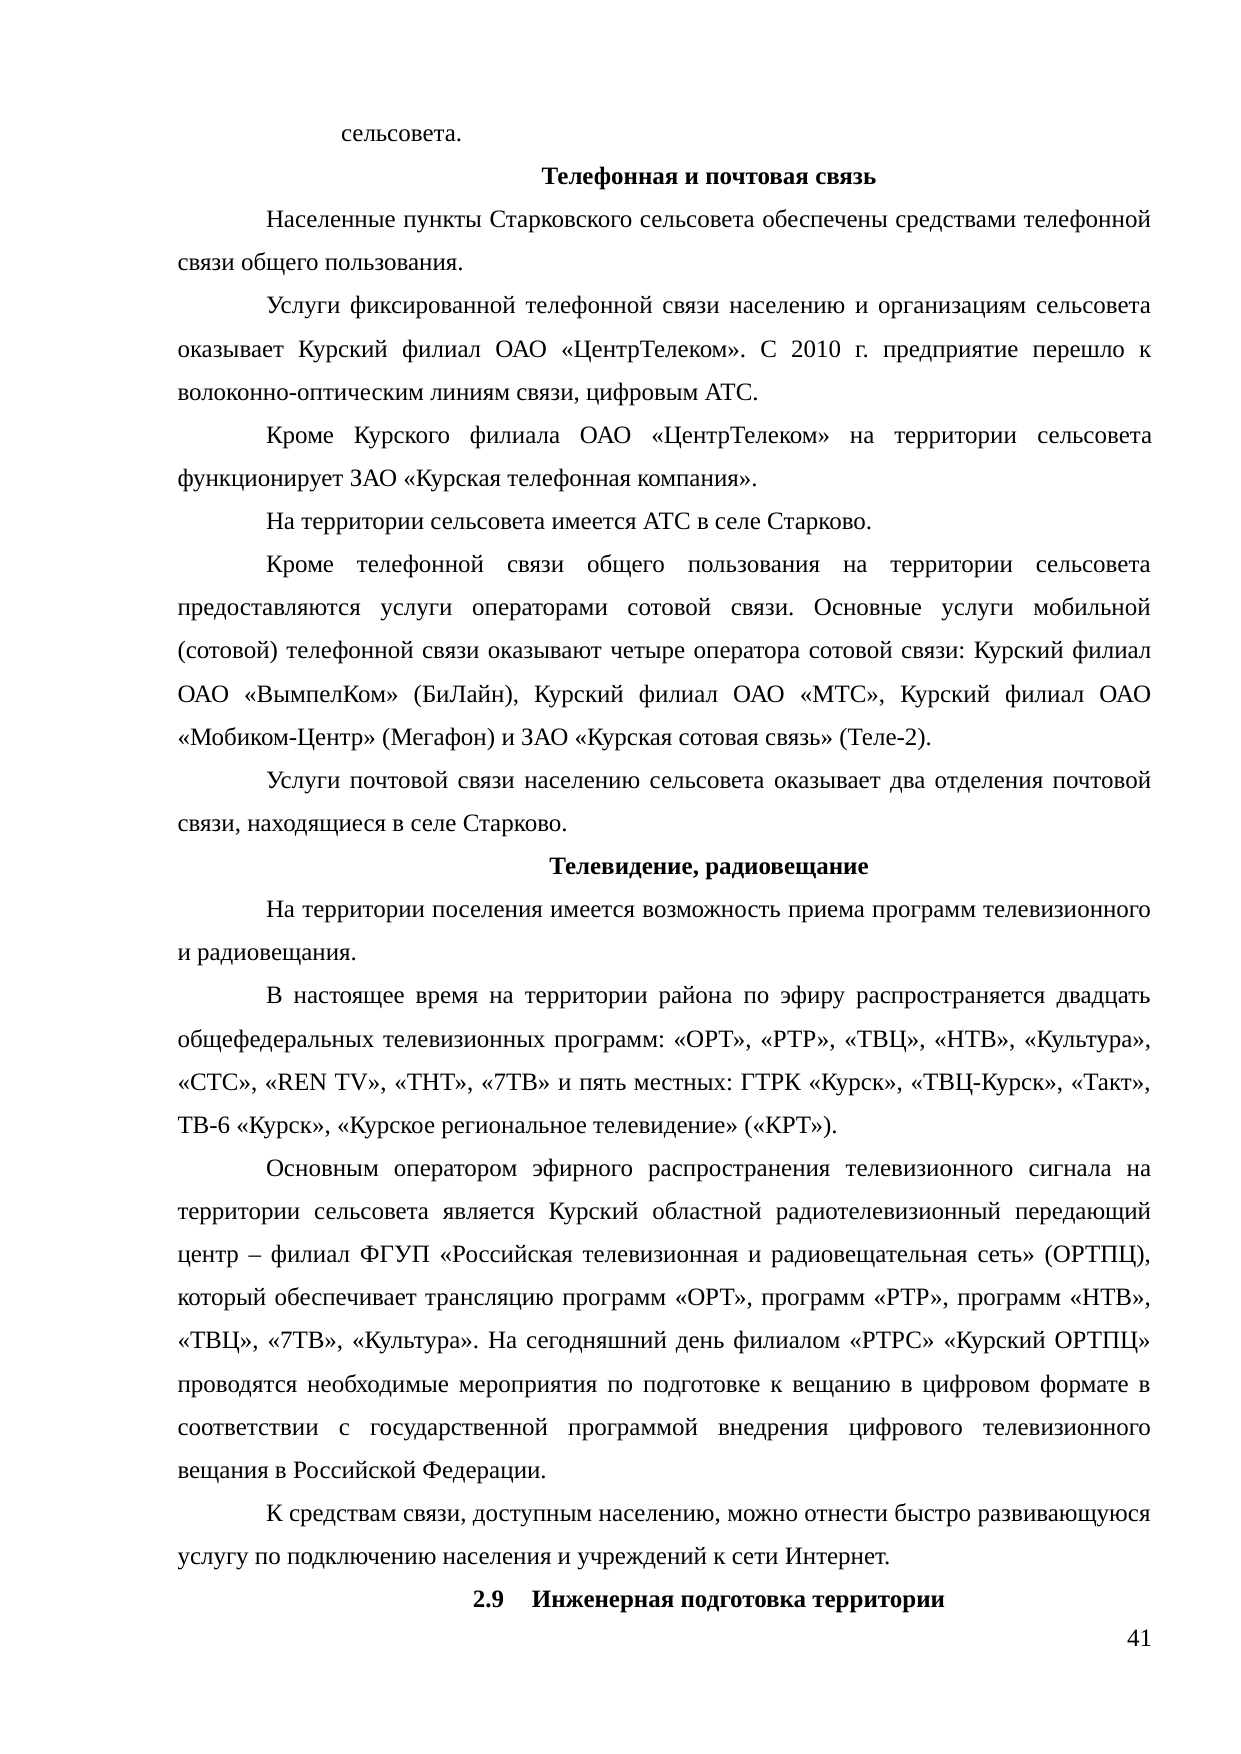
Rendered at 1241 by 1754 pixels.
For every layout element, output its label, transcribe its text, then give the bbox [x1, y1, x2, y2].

list Кроме телефонной связи общего пользования на территории сельсовета предоставляются услуги операторами сотовой связи. Основные услуги мобильной (сотовой) телефонной связи оказывают четыре оператора сотовой связи: Курский филиал ОАО «ВымпелКом» (БиЛайн), Курский филиал ОАО «МТС», Курский филиал ОАО «Мобиком-Центр» (Мегафон) и ЗАО «Курская сотовая связь» (Теле-2). [177, 549, 1152, 751]
list Услуги фиксированной телефонной связи населению и организациям сельсовета оказывает Курский филиал ОАО «ЦентрТелеком». С 2010 г. предприятие перешло к волоконно-оптическим линиям связи, цифровым АТС. [177, 291, 1152, 406]
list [303, 118, 1152, 147]
subtitle Инженерная подготовка территории [177, 1584, 1152, 1613]
list Телевидение, радиовещание [177, 851, 1152, 880]
list Кроме Курского филиала ОАО «ЦентрТелеком» на территории сельсовета функционирует ЗАО «Курская телефонная компания». [177, 420, 1152, 492]
list Населенные пункты Старковского сельсовета обеспечены средствами телефонной связи общего пользования. [177, 204, 1152, 276]
list На территории сельсовета имеется АТС в селе Старково. [177, 506, 1152, 535]
list На территории поселения имеется возможность приема программ телевизионного и радиовещания. [177, 894, 1152, 966]
list К средствам связи, доступным населению, можно отнести быстро развивающуюся услугу по подключению населения и учреждений к сети Интернет. [177, 1498, 1152, 1570]
list Услуги почтовой связи населению сельсовета оказывает два отделения почтовой связи, находящиеся в селе Старково. [177, 765, 1152, 837]
list Основным оператором эфирного распространения телевизионного сигнала на территории сельсовета является Курский областной радиотелевизионный передающий центр – филиал ФГУП «Российская телевизионная и радиовещательная сеть» (ОРТПЦ), который обеспечивает трансляцию программ «ОРТ», программ «РТР», программ «НТВ», «ТВЦ», «7ТВ», «Культура». На сегодняшний день филиалом «РТРС» «Курский ОРТПЦ» проводятся необходимые мероприятия по подготовке к вещанию в цифровом формате в соответствии с государственной программой внедрения цифрового телевизионного вещания в Российской Федерации. [177, 1153, 1152, 1484]
list В настоящее время на территории района по эфиру распространяется двадцать общефедеральных телевизионных программ: «ОРТ», «РТР», «ТВЦ», «НТВ», «Культура», «СТС», «REN TV», «ТНТ», «7ТВ» и пять местных: ГТРК «Курск», «ТВЦ-Курск», «Такт», ТВ-6 «Курск», «Курское региональное телевидение» («КРТ»). [177, 981, 1152, 1139]
list Телефонная и почтовая связь [177, 161, 1152, 190]
